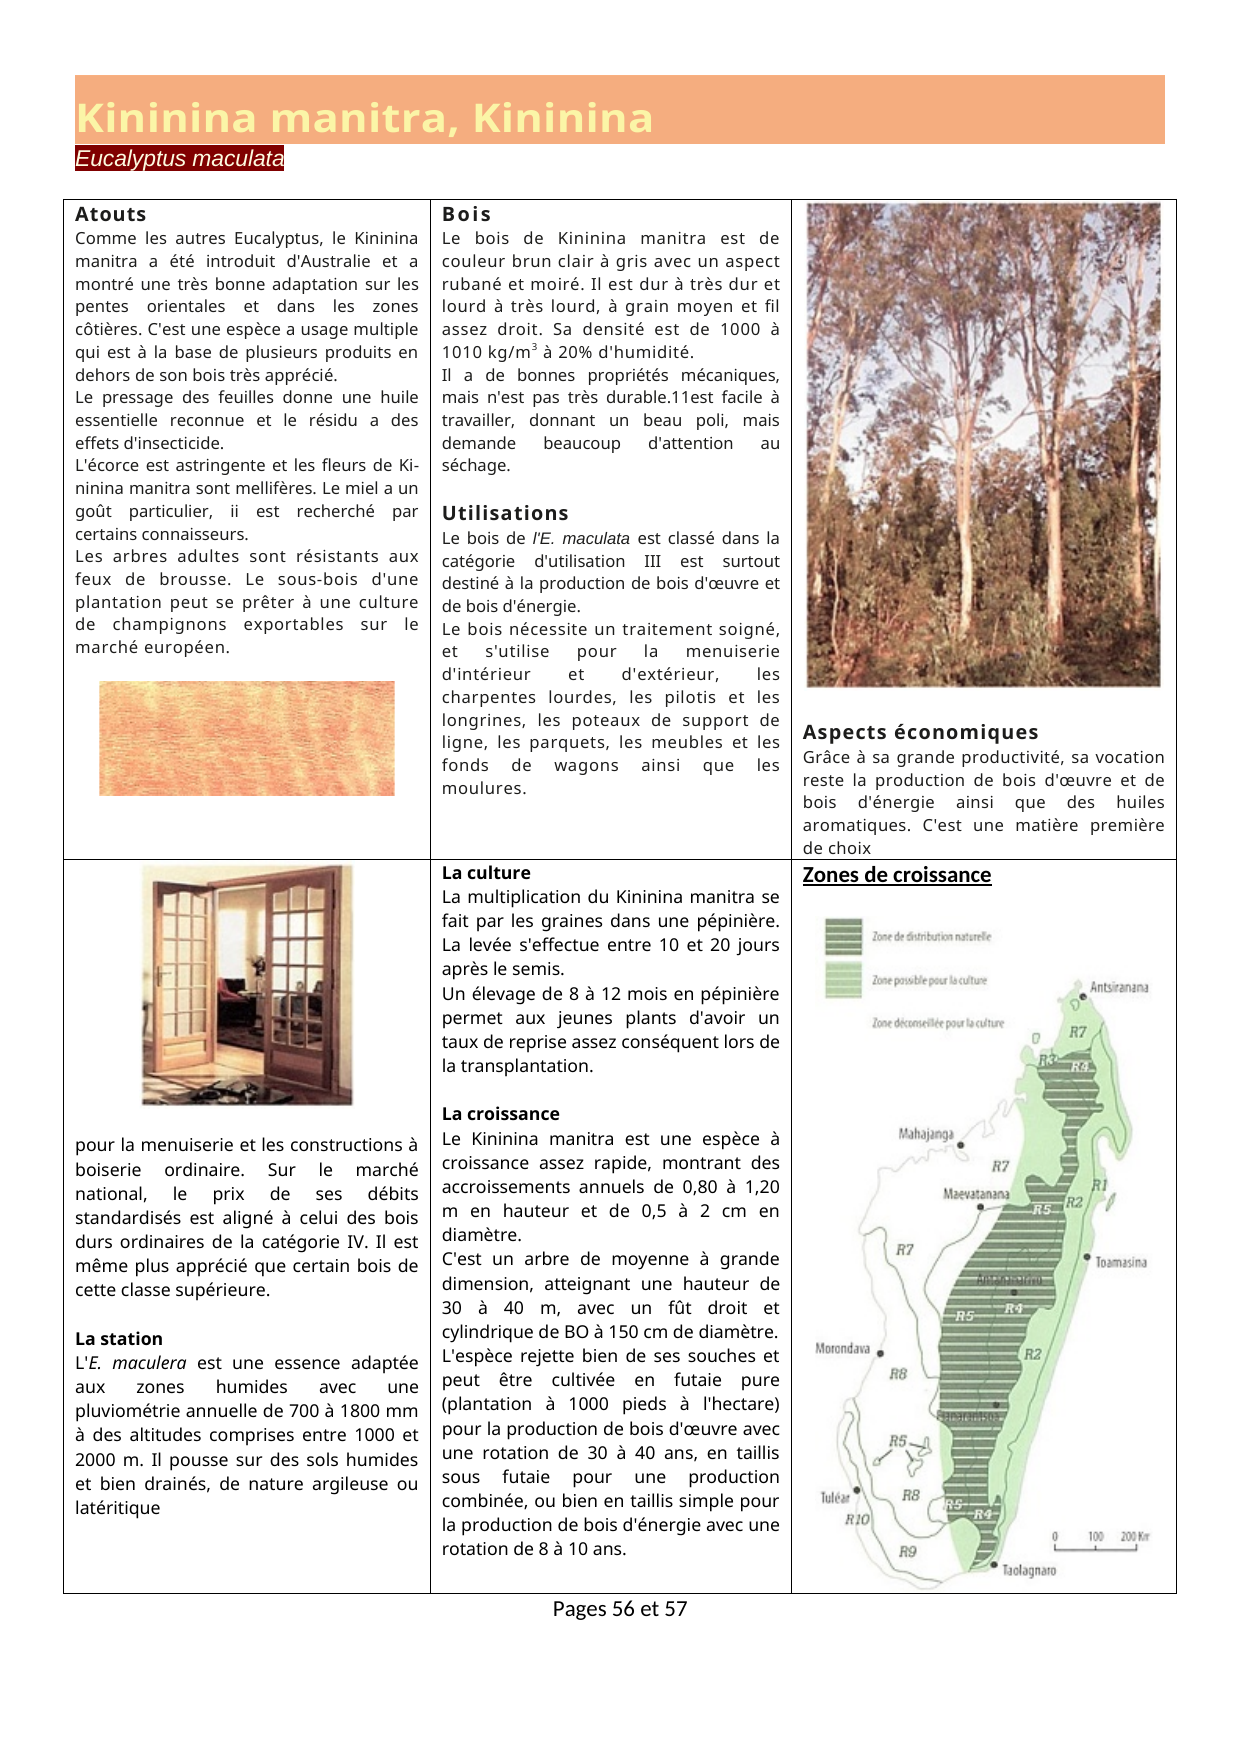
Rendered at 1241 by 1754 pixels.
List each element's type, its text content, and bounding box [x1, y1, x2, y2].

text Pages 56 et 57 [75, 1594, 1165, 1622]
picture [804, 200, 1164, 691]
text Eucalyptus maculata [75, 144, 1165, 171]
text Kininina manitra, Kininina [75, 76, 1165, 144]
table_cell La culture La multiplication du Kininina manitra se fait par les graines dans une pépinière. La levée s'effectue entre 10 et 20 jours après le semis. Un élevage de 8 à 12 mois en pépinière permet aux jeunes plants d'avoir un taux de reprise assez conséquent lors de la transplantation. La croissance Le Kininina manitra est une espèce à croissance assez rapide, montrant des accroissements annuels de 0,80 à 1,20 m en hauteur et de 0,5 à 2 cm en diamètre. C'est un arbre de moyenne à grande dimension, atteignant une hauteur de 30 à 40 m, avec un fût droit et cylindrique de BO à 150 cm de diamètre. L'espèce rejette bien de ses souches et peut être cultivée en futaie pure (plantation à 1000 pieds à l'hectare) pour la production de bois d'œuvre avec une rotation de 30 à 40 ans, en taillis sous futaie pour une production combinée, ou bien en taillis simple pour la production de bois d'énergie avec une rotation de 8 à 10 ans. [431, 860, 791, 1593]
table_header Atouts Comme les autres Eucalyptus, le Kininina manitra a été introduit d'Australie et a montré une très bonne adaptation sur les pentes orientales et dans les zones côtières. C'est une espèce a usage multiple qui est à la base de plusieurs produits en dehors de son bois très apprécié. Le pressage des feuilles donne une huile essentielle reconnue et le résidu a des effets d'insecticide. L'écorce est astringente et les fleurs de Kininina manitra sont mellifères. Le miel a un goût particulier, ii est recherché par certains connaisseurs. Les arbres adultes sont résistants aux feux de brousse. Le sous-bois d'une plantation peut se prêter à une culture de champignons exportables sur le marché européen. [64, 200, 430, 859]
table_cell pour la menuiserie et les constructions à boiserie ordinaire. Sur le marché national, le prix de ses débits standardisés est aligné à celui des bois durs ordinaires de la catégorie IV. Il est même plus apprécié que certain bois de cette classe supérieure. La station L'E. maculera est une essence adaptée aux zones humides avec une pluviométrie annuelle de 700 à 1800 mm à des altitudes comprises entre 1000 et 2000 m. Il pousse sur des sols humides et bien drainés, de nature argileuse ou latéritique [64, 860, 430, 1593]
table_header Bois Le bois de Kininina manitra est de couleur brun clair à gris avec un aspect rubané et moiré. Il est dur à très dur et lourd à très lourd, à grain moyen et fil assez droit. Sa densité est de 1000 à 1010 kg/m3 à 20% d'humidité. Il a de bonnes propriétés mécaniques, mais n'est pas très durable.11est facile à travailler, donnant un beau poli, mais demande beaucoup d'attention au séchage. Utilisations Le bois de l'E. maculata est classé dans la catégorie d'utilisation III est surtout destiné à la production de bois d'œuvre et de bois d'énergie. Le bois nécessite un traitement soigné, et s'utilise pour la menuiserie d'intérieur et d'extérieur, les charpentes lourdes, les pilotis et les longrines, les poteaux de support de ligne, les parquets, les meubles et les fonds de wagons ainsi que les moulures. [431, 200, 791, 859]
table_cell Zones de croissance [792, 860, 1176, 1593]
picture [815, 916, 1153, 1593]
picture [99, 681, 395, 796]
picture [139, 860, 355, 1109]
table_header Aspects économiques Grâce à sa grande productivité, sa vocation reste la production de bois d'œuvre et de bois d'énergie ainsi que des huiles aromatiques. C'est une matière première de choix [792, 200, 1176, 859]
